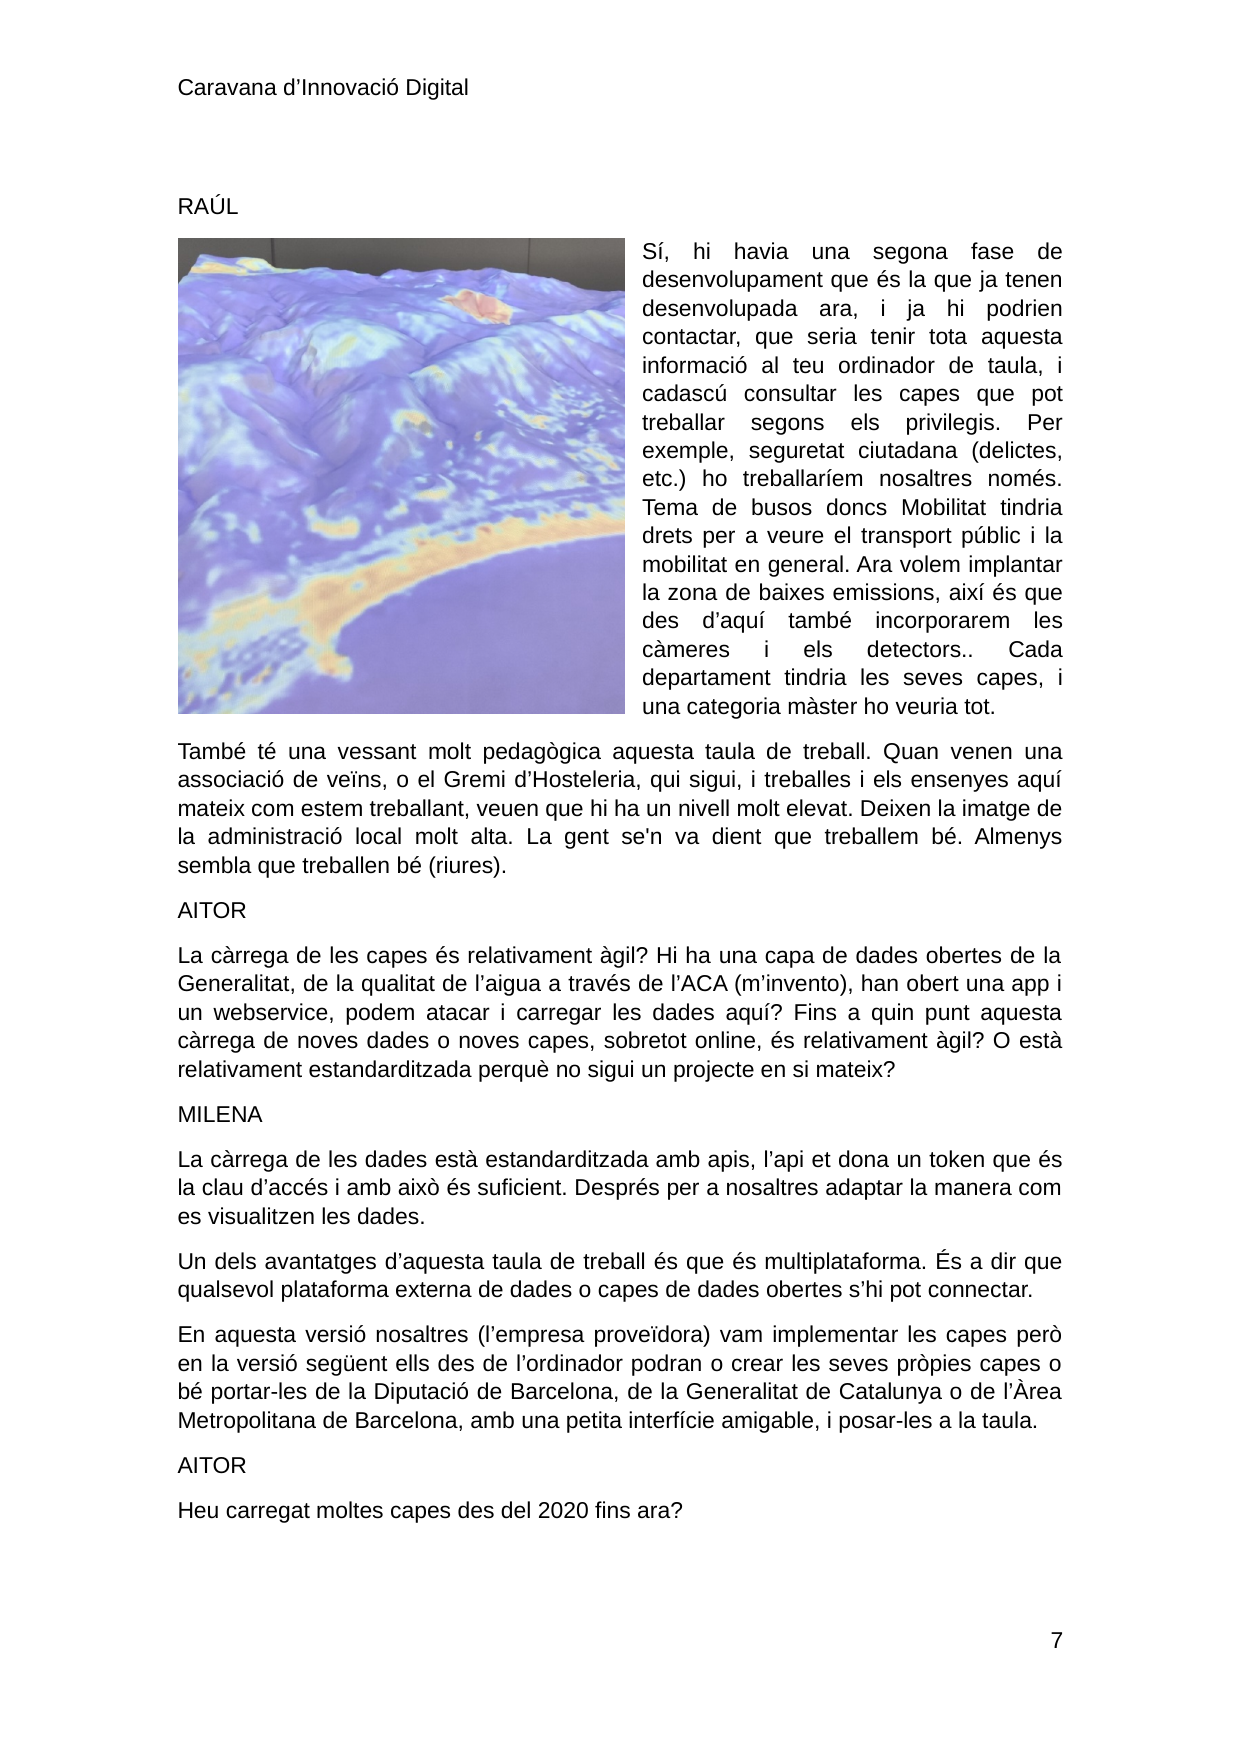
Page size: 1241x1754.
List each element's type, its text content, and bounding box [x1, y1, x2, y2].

text RAÚL [177, 193, 1063, 219]
picture [178, 238, 625, 714]
text Un dels avantatges d’aquesta taula de treball és que és multiplataforma. És a dir que qualsevol plataforma externa de dades o capes de dades obertes s’hi pot connectar. [177, 1248, 1063, 1303]
text La càrrega de les capes és relativament àgil? Hi ha una capa de dades obertes de la Generalitat, de la qualitat de l’aigua a través de l’ACA (m’invento), han obert una app i un webservice, podem atacar i carregar les dades aquí? Fins a quin punt aquesta càrrega de noves dades o noves capes, sobretot online, és relativament àgil? O està relativament estandarditzada perquè no sigui un projecte en si mateix? [177, 942, 1063, 1082]
text La càrrega de les dades està estandarditzada amb apis, l’api et dona un token que és la clau d’accés i amb això és suficient. Després per a nosaltres adaptar la manera com es visualitzen les dades. [177, 1146, 1063, 1229]
text AITOR [177, 1452, 1063, 1478]
text AITOR [177, 897, 1063, 923]
text Heu carregat moltes capes des del 2020 fins ara? [177, 1497, 1063, 1523]
text MILENA [177, 1101, 1063, 1127]
text En aquesta versió nosaltres (l’empresa proveïdora) vam implementar les capes però en la versió següent ells des de l’ordinador podran o crear les seves pròpies capes o bé portar-les de la Diputació de Barcelona, de la Generalitat de Catalunya o de l’Àrea Metropolitana de Barcelona, amb una petita interfície amigable, i posar-les a la taula. [177, 1321, 1063, 1433]
text També té una vessant molt pedagògica aquesta taula de treball. Quan venen una associació de veïns, o el Gremi d’Hosteleria, qui sigui, i treballes i els ensenyes aquí mateix com estem treballant, veuen que hi ha un nivell molt elevat. Deixen la imatge de la administració local molt alta. La gent se'n va dient que treballem bé. Almenys sembla que treballen bé (riures). [177, 738, 1063, 878]
